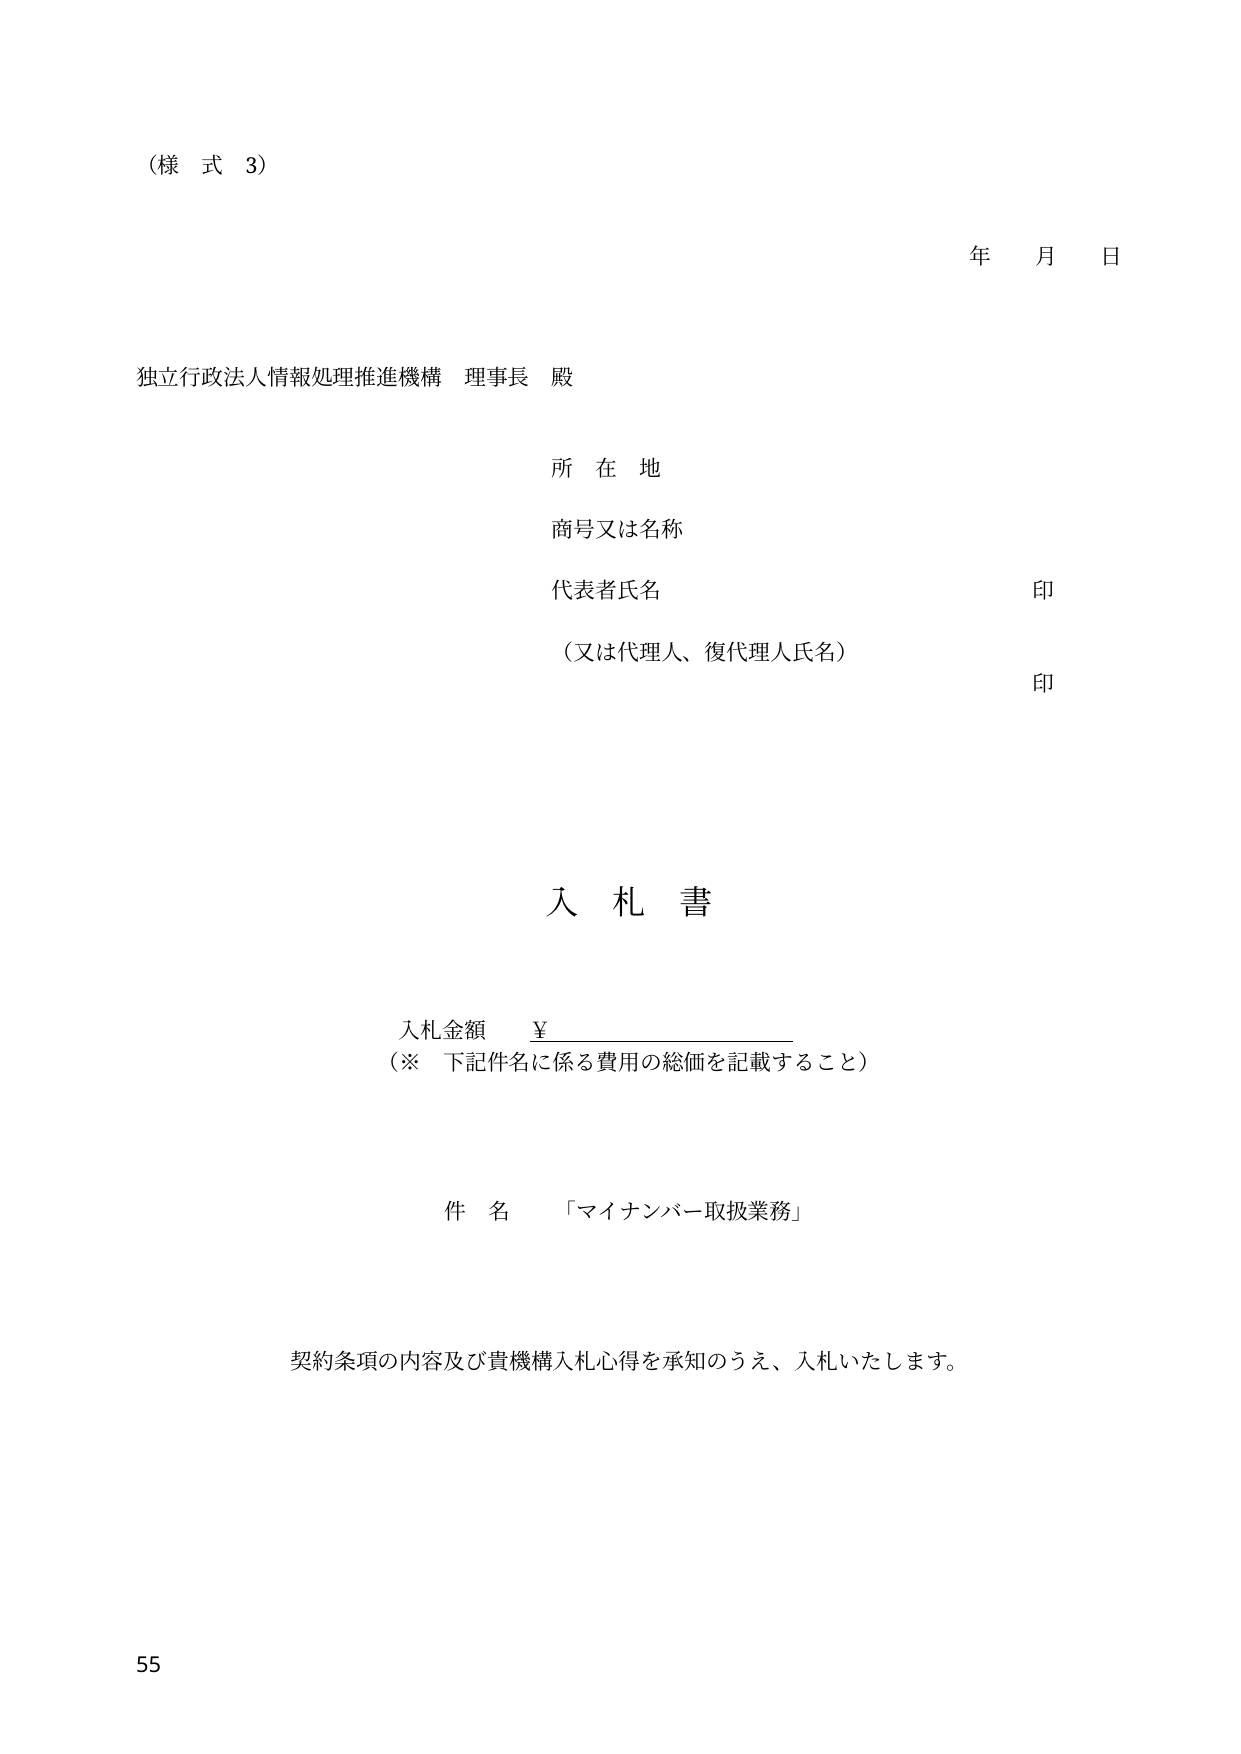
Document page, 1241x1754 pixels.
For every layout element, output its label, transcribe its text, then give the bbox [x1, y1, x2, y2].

text 年 月 日 [136, 239, 1122, 271]
text 代表者氏名 印 [136, 573, 1122, 605]
text 契約条項の内容及び貴機構入札心得を承知のうえ、入札いたします。 [136, 1344, 1122, 1376]
text 件 名 「マイナンバー取扱業務」 [136, 1194, 1122, 1225]
text 商号又は名称 [136, 512, 1122, 544]
text （※ 下記件名に係る費用の総価を記載すること） [136, 1045, 1122, 1077]
text 所 在 地 [136, 451, 1122, 482]
text 印 [136, 666, 1122, 698]
subtitle （様 式 3） [136, 148, 1122, 179]
text 入札金額 ￥ [136, 1014, 1122, 1045]
text 入 札 書 [136, 876, 1122, 924]
text 独立行政法人情報処理推進機構 理事長 殿 [136, 360, 1122, 391]
text （又は代理人、復代理人氏名） [136, 635, 1122, 666]
